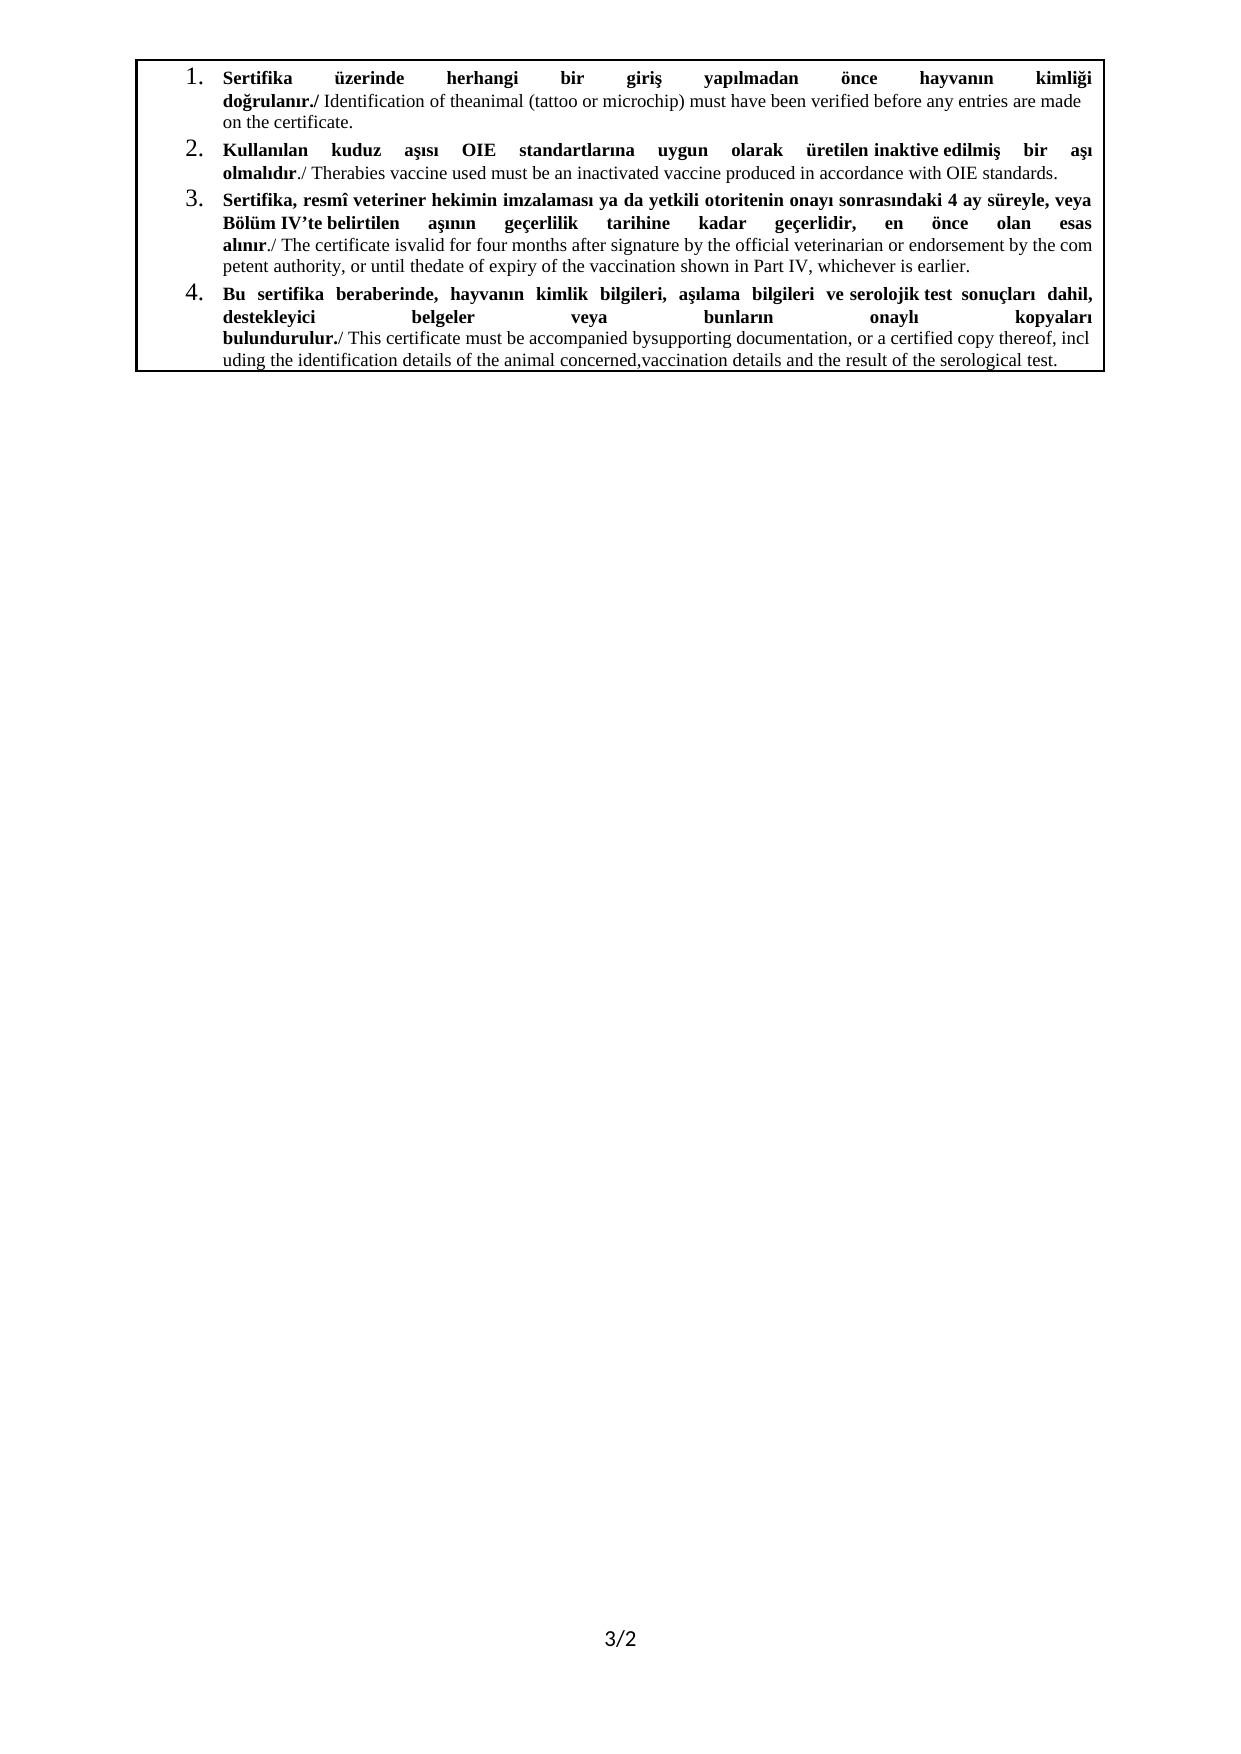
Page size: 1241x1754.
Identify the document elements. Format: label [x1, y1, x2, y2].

table_header [138, 61, 1103, 370]
